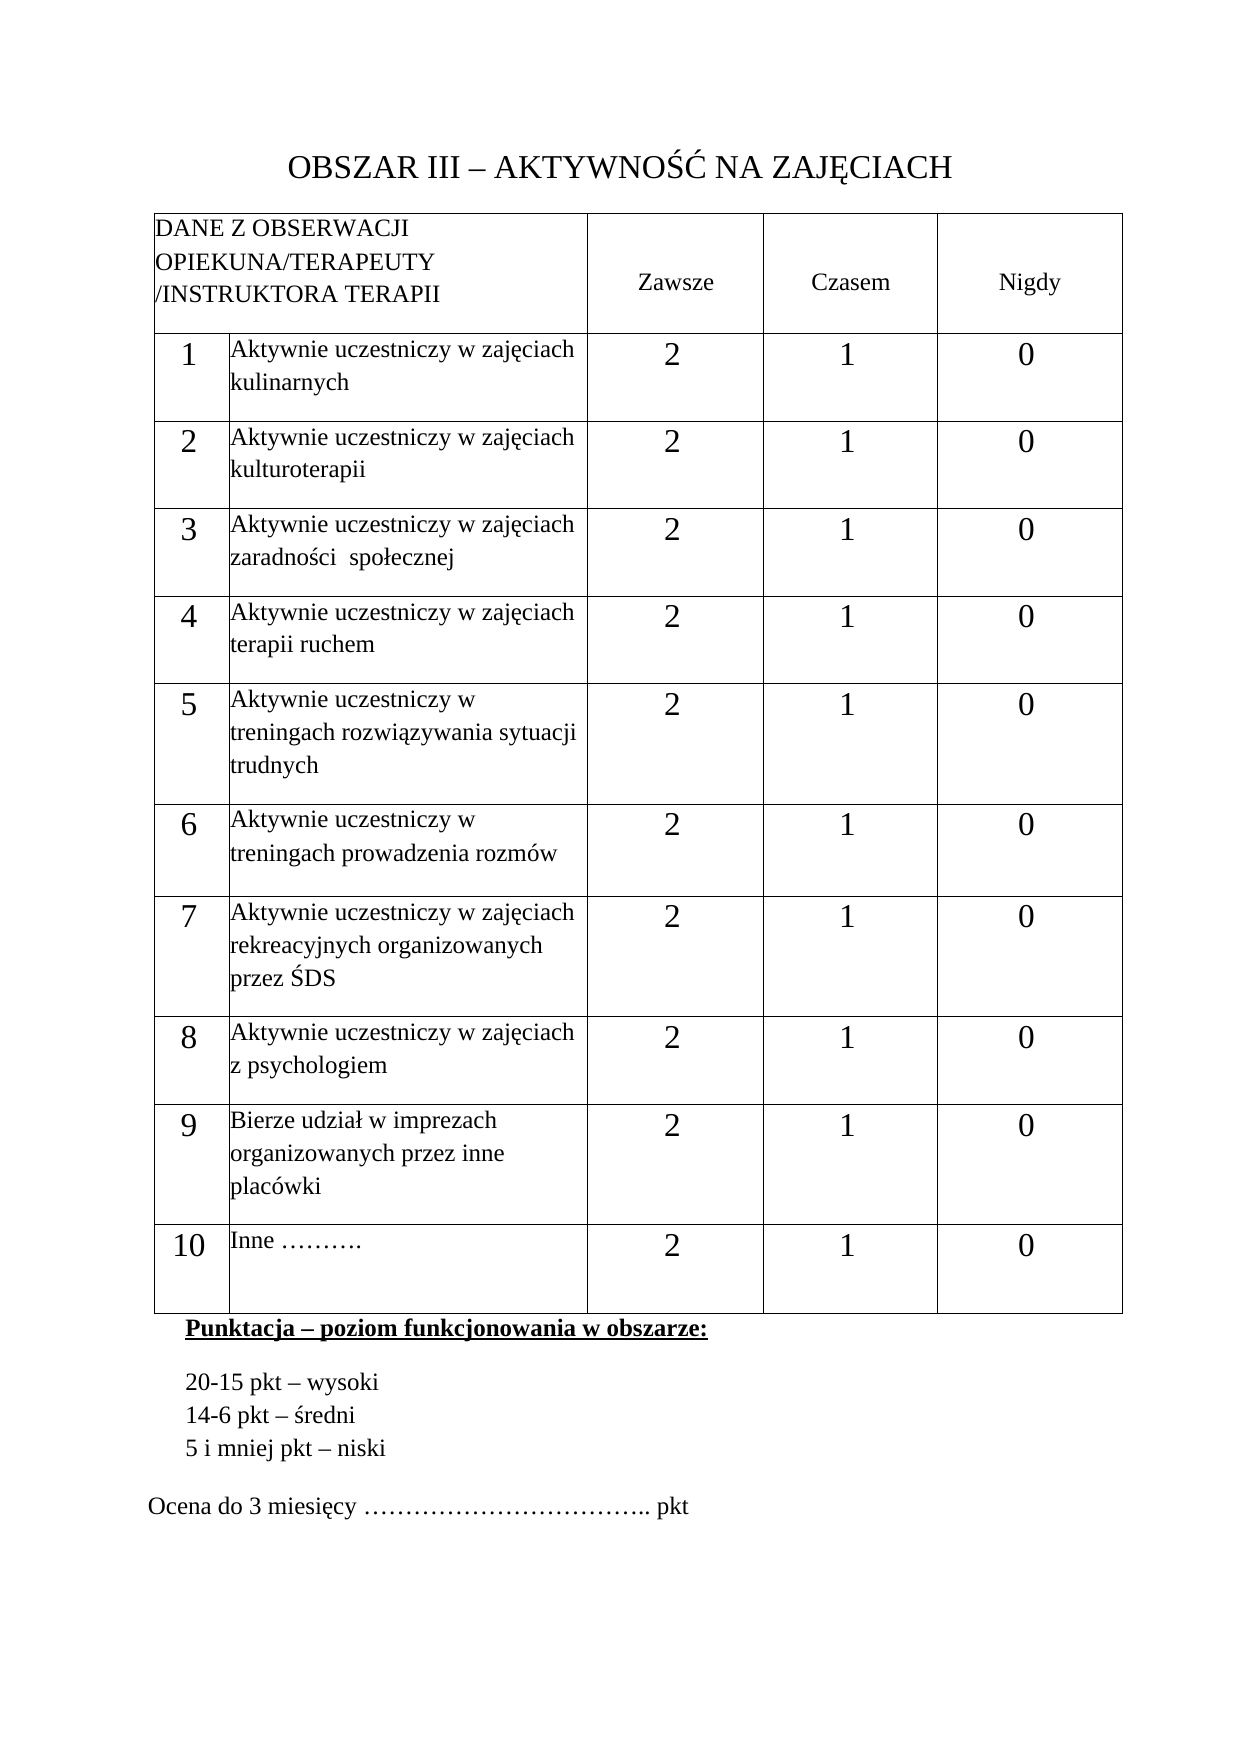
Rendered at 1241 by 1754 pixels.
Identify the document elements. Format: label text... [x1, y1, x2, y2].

table_cell 2 [588, 422, 763, 508]
table_cell Aktywnie uczestniczy w zajęciach terapii ruchem [230, 597, 587, 683]
table_cell 1 [764, 597, 937, 683]
table_cell 0 [938, 509, 1122, 596]
table_cell 0 [938, 1017, 1122, 1104]
table_cell Bierze udział w imprezach organizowanych przez inne placówki [230, 1105, 587, 1224]
table_cell 1 [764, 1017, 937, 1104]
table_header DANE Z OBSERWACJI OPIEKUNA/TERAPEUTY /INSTRUKTORA TERAPII [155, 214, 587, 333]
text 14-6 pkt – średni [185, 1400, 1093, 1429]
table_header Zawsze [588, 214, 763, 333]
table_cell 2 [588, 597, 763, 683]
table_cell 1 [764, 509, 937, 596]
table_cell 2 [588, 897, 763, 1016]
table_cell 0 [938, 684, 1122, 803]
table_cell Inne ………. [230, 1225, 587, 1312]
table_cell 9 [155, 1105, 229, 1224]
table_cell Aktywnie uczestniczy w zajęciach z psychologiem [230, 1017, 587, 1104]
text 20-15 pkt – wysoki [185, 1367, 1093, 1396]
table_cell Aktywnie uczestniczy w zajęciach kulturoterapii [230, 422, 587, 508]
table_cell 0 [938, 897, 1122, 1016]
table_cell 7 [155, 897, 229, 1016]
table_cell 1 [764, 684, 937, 803]
table_cell 1 [764, 897, 937, 1016]
table_cell Aktywnie uczestniczy w zajęciach kulinarnych [230, 334, 587, 421]
table_cell 10 [155, 1225, 229, 1312]
table_cell 1 [764, 805, 937, 896]
table_cell 0 [938, 597, 1122, 683]
table_cell 2 [588, 334, 763, 421]
text Punktacja – poziom funkcjonowania w obszarze: [185, 1314, 1093, 1342]
table_header Nigdy [938, 214, 1122, 333]
table_cell 2 [588, 805, 763, 896]
table_cell 1 [764, 1225, 937, 1312]
table_header Czasem [764, 214, 937, 333]
text OBSZAR III – AKTYWNOŚĆ NA ZAJĘCIACH [148, 148, 1093, 186]
table_cell 2 [155, 422, 229, 508]
table_cell 3 [155, 509, 229, 596]
table_cell 4 [155, 597, 229, 683]
table_cell Aktywnie uczestniczy w zajęciach zaradności społecznej [230, 509, 587, 596]
table_cell 1 [764, 1105, 937, 1224]
table_cell 1 [764, 334, 937, 421]
table_cell Aktywnie uczestniczy w treningach rozwiązywania sytuacji trudnych [230, 684, 587, 803]
table_cell 0 [938, 334, 1122, 421]
table_cell 1 [764, 422, 937, 508]
table_cell 0 [938, 1105, 1122, 1224]
text 5 i mniej pkt – niski [185, 1433, 1093, 1462]
table_cell 2 [588, 509, 763, 596]
table_cell 2 [588, 1105, 763, 1224]
table_cell 2 [588, 1225, 763, 1312]
text Ocena do 3 miesięcy …………………………….. pkt [148, 1491, 1093, 1520]
table_cell 1 [155, 334, 229, 421]
table_cell 2 [588, 1017, 763, 1104]
table_cell Aktywnie uczestniczy w zajęciach rekreacyjnych organizowanych przez ŚDS [230, 897, 587, 1016]
table_cell 0 [938, 422, 1122, 508]
table_cell 0 [938, 1225, 1122, 1312]
table_cell Aktywnie uczestniczy w treningach prowadzenia rozmów [230, 805, 587, 896]
table_cell 6 [155, 805, 229, 896]
table_cell 8 [155, 1017, 229, 1104]
table_cell 0 [938, 805, 1122, 896]
table_cell 2 [588, 684, 763, 803]
table_cell 5 [155, 684, 229, 803]
